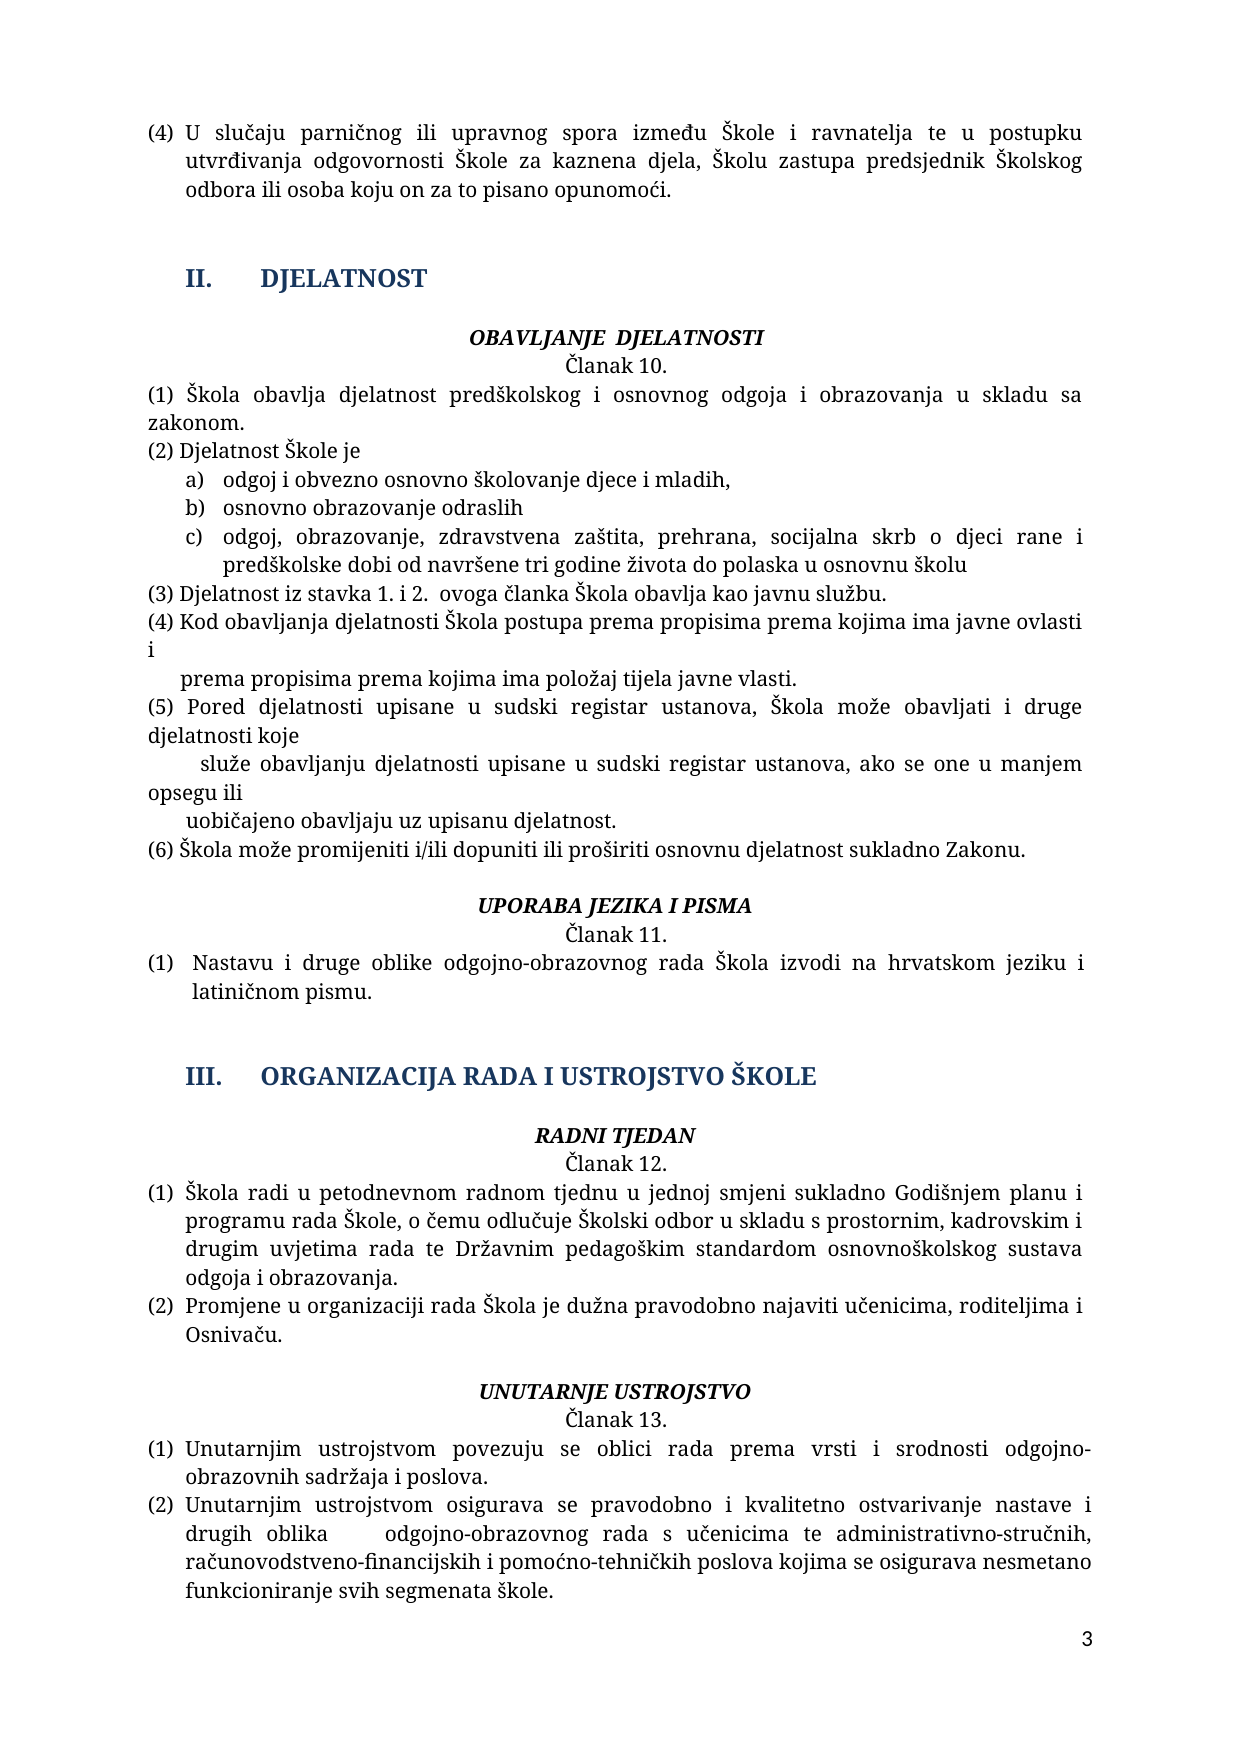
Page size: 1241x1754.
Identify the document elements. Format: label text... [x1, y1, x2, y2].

text RADNI TJEDAN [148, 1121, 1084, 1149]
text Članak 11. [148, 920, 1084, 948]
text (6) Škola može promijeniti i/ili dopuniti ili proširiti osnovnu djelatnost sukladno Zakonu. [148, 835, 1084, 863]
text (4) Kod obavljanja djelatnosti Škola postupa prema propisima prema kojima ima javne ovlasti i [148, 607, 1084, 664]
list Škola radi u petodnevnom radnom tjednu u jednoj smjeni sukladno Godišnjem planu i programu rada Škole, o čemu odlučuje Školski odbor u skladu s prostornim, kadrovskim i drugim uvjetima rada te Državnim pedagoškim standardom osnovnoškolskog sustava odgoja i obrazovanja. [148, 1178, 1084, 1291]
list Nastavu i druge oblike odgojno-obrazovnog rada Škola izvodi na hrvatskom jeziku i latiničnom pismu. [148, 948, 1084, 1005]
list odgoj, obrazovanje, zdravstvena zaštita, prehrana, socijalna skrb o djeci rane i predškolske dobi od navršene tri godine života do polaska u osnovnu školu [185, 522, 1084, 579]
list odgoj i obvezno osnovno školovanje djece i mladih, [185, 465, 1084, 493]
list osnovno obrazovanje odraslih [185, 493, 1084, 522]
subtitle ORGANIZACIJA RADA I USTROJSTVO ŠKOLE [185, 1058, 1092, 1092]
text OBAVLJANJE DJELATNOSTI [148, 323, 1084, 351]
text (1) Škola obavlja djelatnost predškolskog i osnovnog odgoja i obrazovanja u skladu sa zakonom. [148, 380, 1084, 437]
text služe obavljanju djelatnosti upisane u sudski registar ustanova, ako se one u manjem opsegu ili [148, 749, 1084, 806]
text uobičajeno obavljaju uz upisanu djelatnost. [148, 806, 1084, 835]
list Unutarnjim ustrojstvom povezuju se oblici rada prema vrsti i srodnosti odgojno-obrazovnih sadržaja i poslova. [148, 1434, 1092, 1491]
text (5) Pored djelatnosti upisane u sudski registar ustanova, Škola može obavljati i druge djelatnosti koje [148, 692, 1084, 749]
text Članak 13. [148, 1405, 1084, 1434]
text Članak 10. [148, 351, 1084, 380]
list U slučaju parničnog ili upravnog spora između Škole i ravnatelja te u postupku utvrđivanja odgovornosti Škole za kaznena djela, Školu zastupa predsjednik Školskog odbora ili osoba koju on za to pisano opunomoći. [148, 118, 1084, 203]
text prema propisima prema kojima ima položaj tijela javne vlasti. [148, 664, 1084, 692]
text Članak 12. [148, 1149, 1084, 1178]
text UNUTARNJE USTROJSTVO [148, 1377, 1084, 1405]
list Promjene u organizaciji rada Škola je dužna pravodobno najaviti učenicima, roditeljima i Osnivaču. [148, 1291, 1084, 1348]
text (2) Djelatnost Škole je [148, 437, 1084, 465]
text UPORABA JEZIKA I PISMA [148, 892, 1084, 920]
list Unutarnjim ustrojstvom osigurava se pravodobno i kvalitetno ostvarivanje nastave i drugih oblika odgojno-obrazovnog rada s učenicima te administrativno-stručnih, računovodstveno-financijskih i pomoćno-tehničkih poslova kojima se osigurava nesmetano funkcioniranje svih segmenata škole. [148, 1491, 1092, 1604]
text (3) Djelatnost iz stavka 1. i 2. ovoga članka Škola obavlja kao javnu službu. [148, 579, 1084, 607]
subtitle DJELATNOST [185, 260, 1092, 294]
